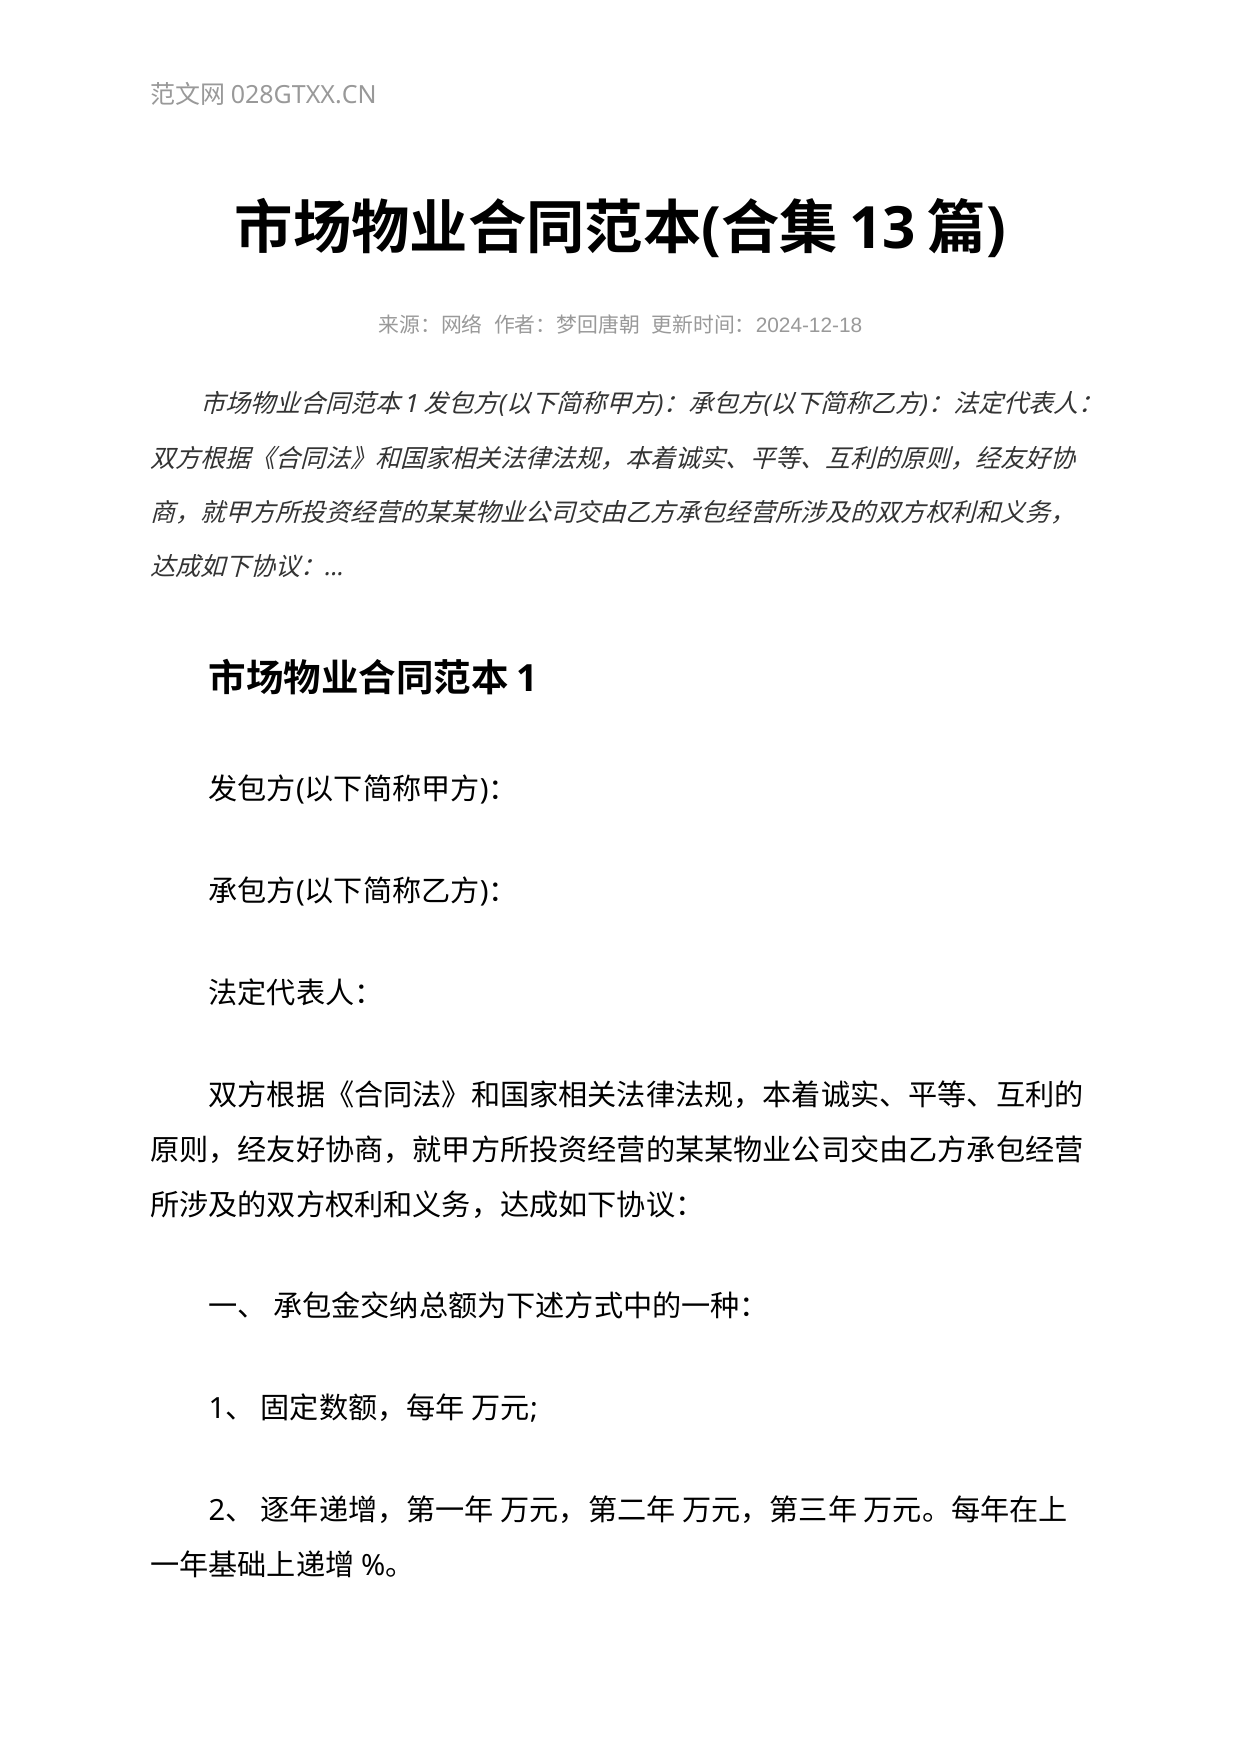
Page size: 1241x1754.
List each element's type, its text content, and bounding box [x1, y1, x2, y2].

text 1、 固定数额，每年 万元; [150, 1385, 1090, 1427]
text 2、 逐年递增，第一年 万元，第二年 万元，第三年 万元。每年在上一年基础上递增 %。 [150, 1487, 1090, 1584]
text 发包方(以下简称甲方)： [150, 766, 1090, 808]
text 承包方(以下简称乙方)： [150, 868, 1090, 910]
text 市场物业合同范本1 [150, 648, 1090, 703]
text 法定代表人： [150, 970, 1090, 1012]
text 双方根据《合同法》和国家相关法律法规，本着诚实、平等、互利的原则，经友好协商，就甲方所投资经营的某某物业公司交由乙方承包经营所涉及的双方权利和义务，达成如下协议： [150, 1071, 1090, 1223]
text 一、 承包金交纳总额为下述方式中的一种： [150, 1283, 1090, 1325]
subtitle 市场物业合同范本(合集13篇) [150, 181, 1090, 266]
text 来源：网络 作者：梦回唐朝 更新时间：2024-12-18 [150, 313, 1090, 337]
text 市场物业合同范本1发包方(以下简称甲方)：承包方(以下简称乙方)：法定代表人：双方根据《合同法》和国家相关法律法规，本着诚实、平等、互利的原则，经友好协商，就甲方所投资经营的某某物业公司交由乙方承包经营所涉及的双方权利和义务，达成如下协议：... [150, 384, 1090, 583]
